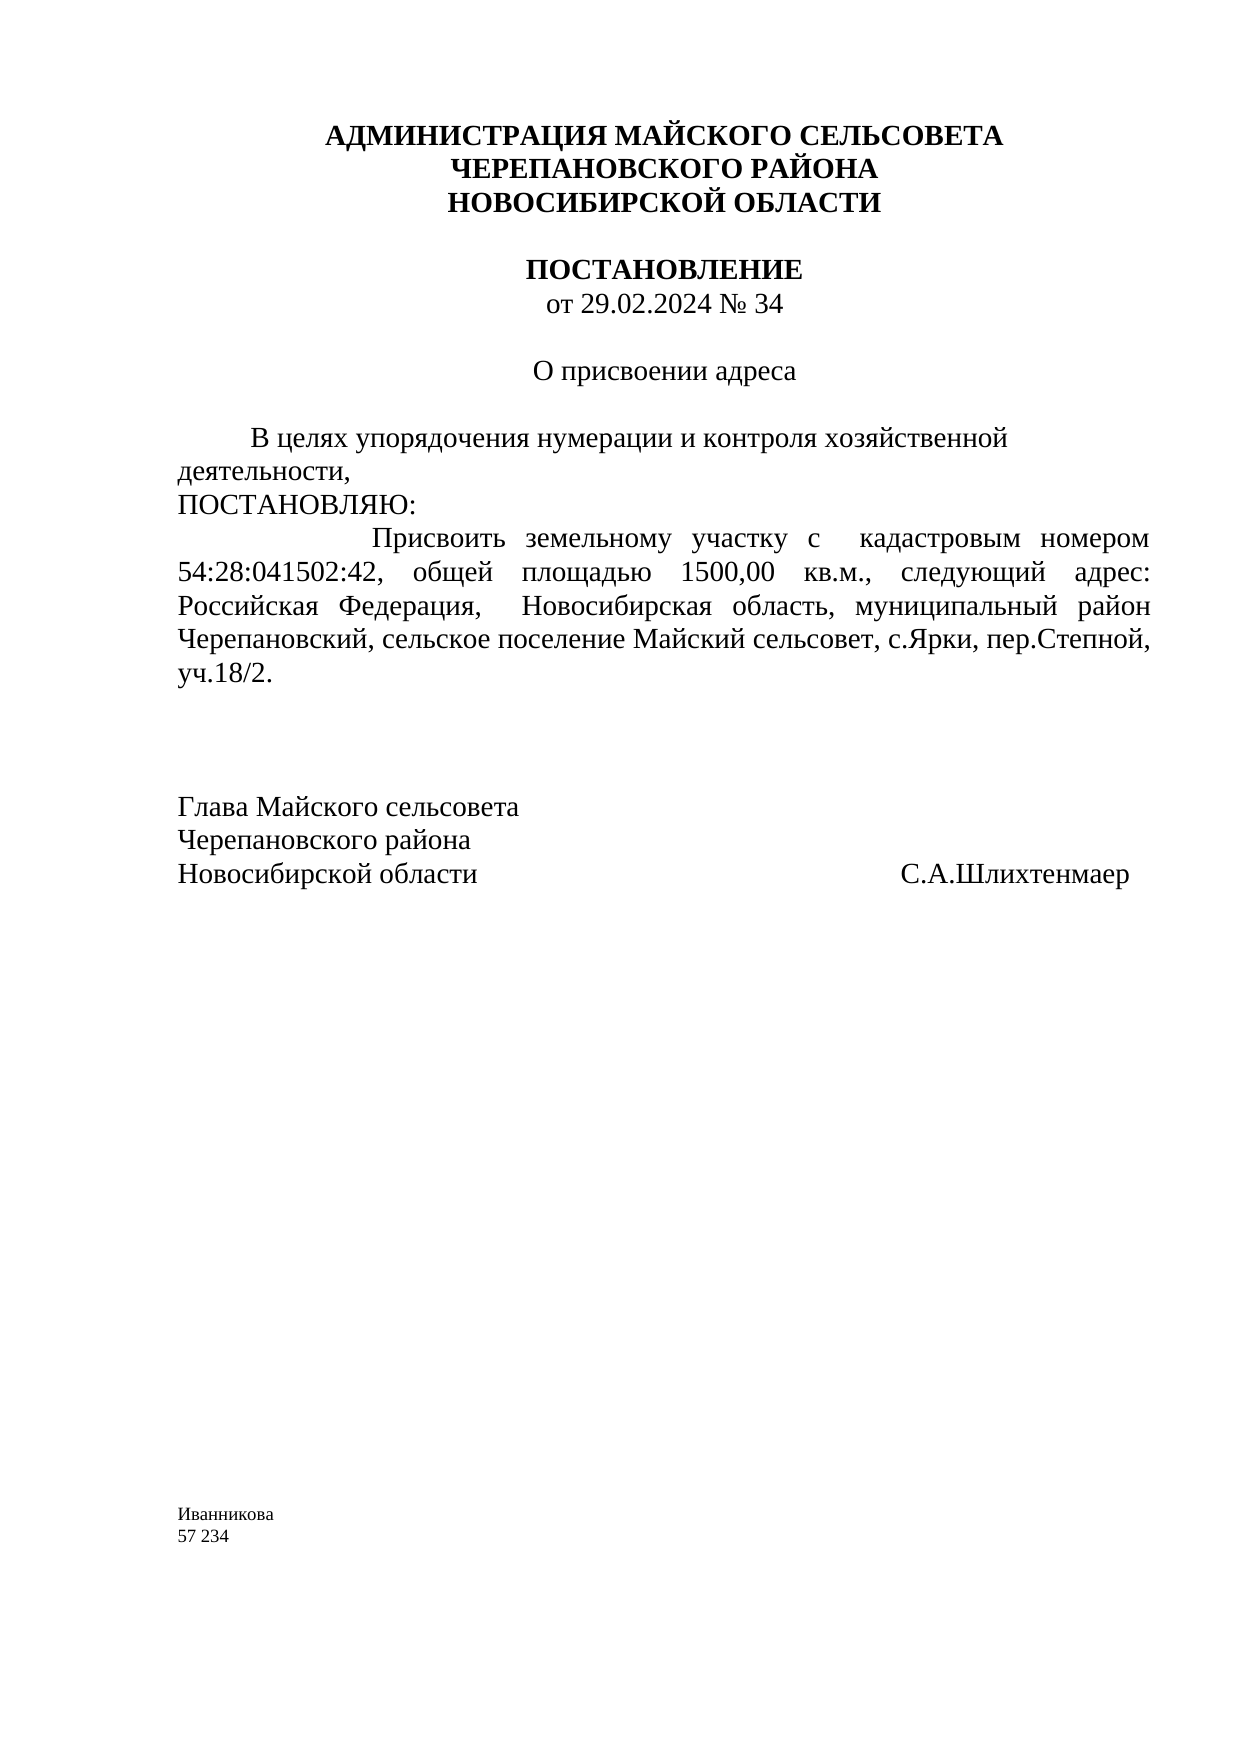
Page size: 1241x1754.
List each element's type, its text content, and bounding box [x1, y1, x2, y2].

text Глава Майского сельсовета [177, 789, 1152, 822]
text ПОСТАНОВЛЕНИЕ [177, 252, 1152, 286]
text Черепановского района [177, 822, 1152, 856]
text В целях упорядочения нумерации и контроля хозяйственной деятельности, [177, 420, 1152, 487]
text ПОСТАНОВЛЯЮ: [177, 487, 1152, 521]
text Новосибирской области С.А.Шлихтенмаер [177, 856, 1152, 889]
text НОВОСИБИРСКОЙ ОБЛАСТИ [177, 185, 1152, 219]
text О присвоении адреса [177, 353, 1152, 386]
text Присвоить земельному участку с кадастровым номером 54:28:041502:42, общей площадью 1500,00 кв.м., следующий адрес: Российская Федерация, Новосибирская область, муниципальный район Черепановский, сельское поселение Майский сельсовет, с.Ярки, пер.Степной, уч.18/2. [177, 521, 1152, 688]
text от 29.02.2024 № 34 [177, 286, 1152, 319]
text Иванникова [177, 1503, 1152, 1524]
text 57 234 [177, 1524, 1152, 1546]
text ЧЕРЕПАНОВСКОГО РАЙОНА [177, 152, 1152, 185]
text АДМИНИСТРАЦИЯ МАЙСКОГО СЕЛЬСОВЕТА [177, 118, 1152, 152]
